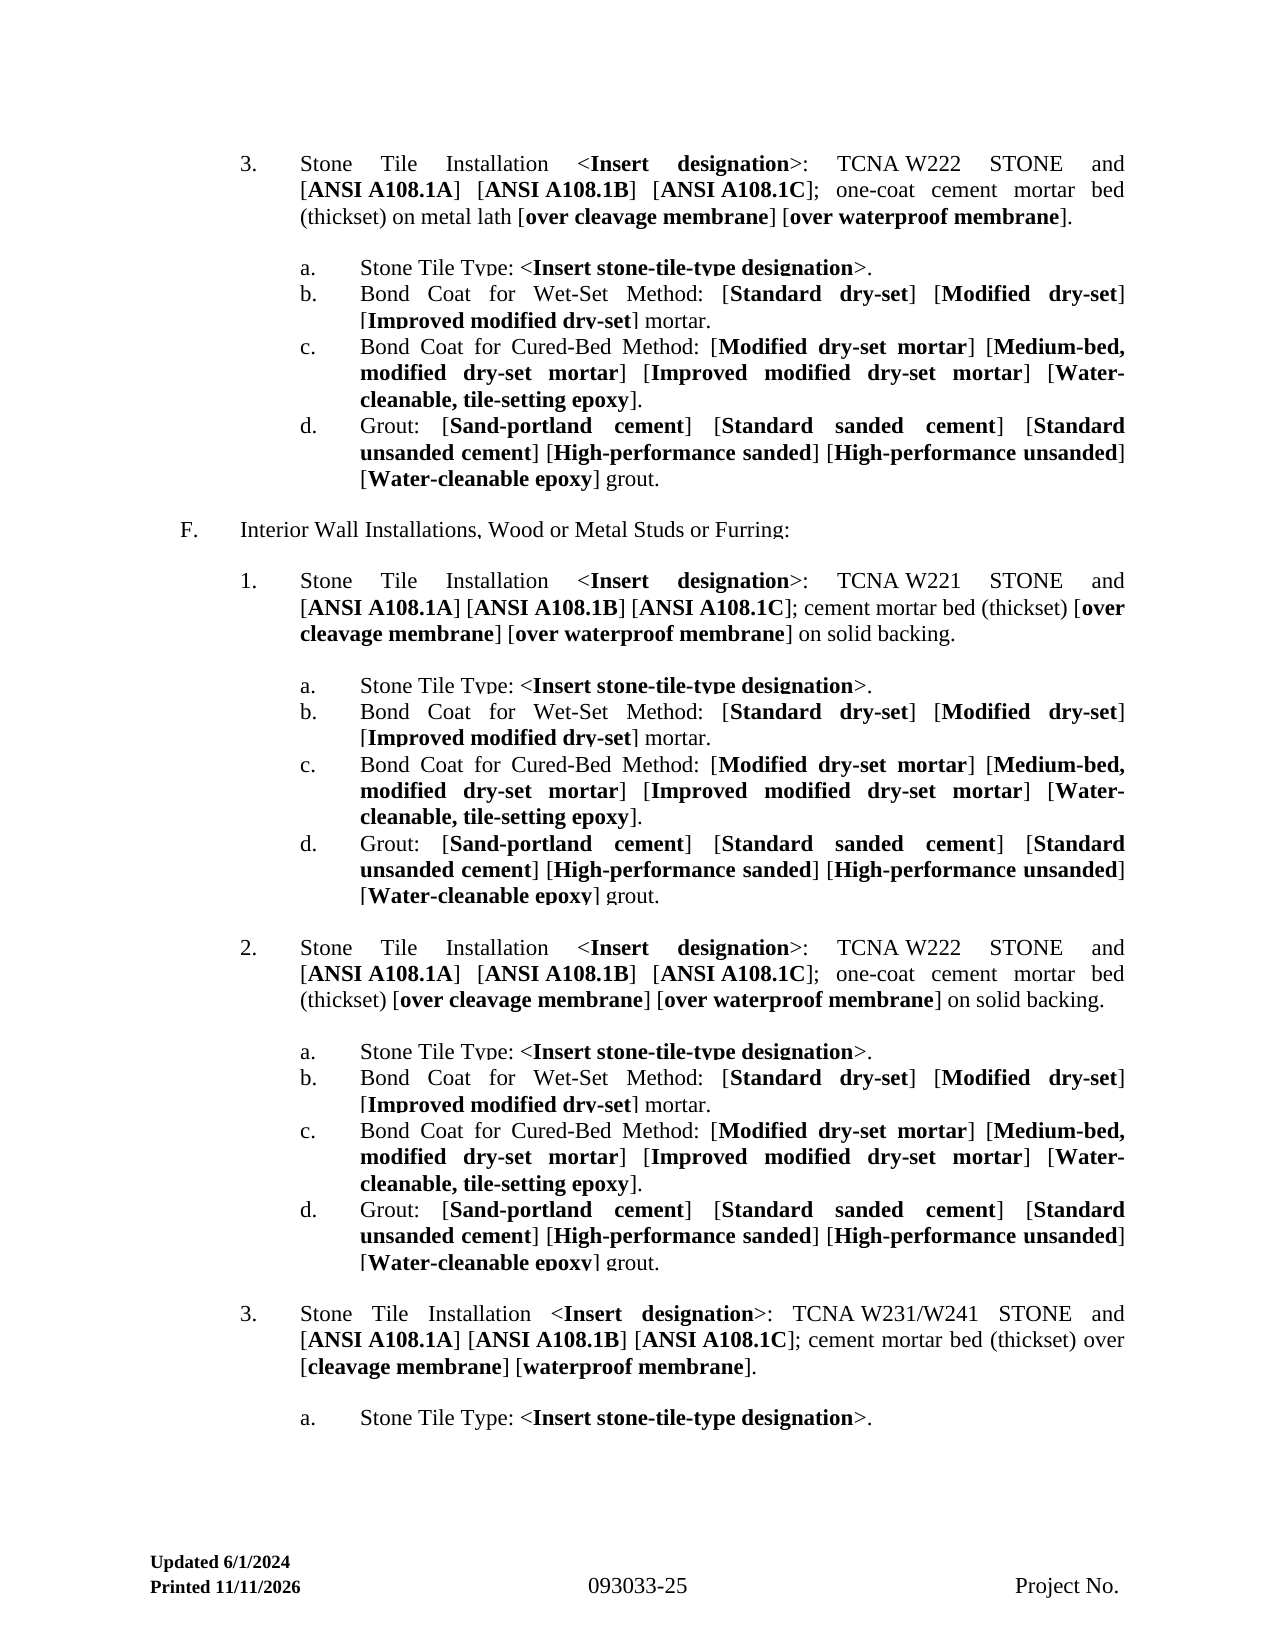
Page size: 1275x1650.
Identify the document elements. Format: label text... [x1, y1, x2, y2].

text Bond Coat for Wet-Set Method: [Standard dry-set] [Modified dry-set] [Improved modified dry-set] mortar. [300, 698, 1125, 747]
text Stone Tile Installation <Insert designation>: TCNA W221 STONE and [ANSI A108.1A] [ANSI A108.1B] [ANSI A108.1C]; cement mortar bed (thickset) [over cleavage membrane] [over waterproof membrane] on solid backing. [240, 568, 1125, 647]
text Stone Tile Type: <Insert stone-tile-type designation>. [300, 1038, 1125, 1060]
text Interior Wall Installations, Wood or Metal Studs or Furring: [180, 516, 1125, 539]
text Stone Tile Type: <Insert stone-tile-type designation>. [300, 672, 1125, 694]
text Stone Tile Installation <Insert designation>: TCNA W222 STONE and [ANSI A108.1A] [ANSI A108.1B] [ANSI A108.1C]; one-coat cement mortar bed (thickset) on metal lath [over cleavage membrane] [over waterproof membrane]. [240, 150, 1125, 229]
text Stone Tile Type: <Insert stone-tile-type designation>. [300, 1404, 1125, 1431]
text Stone Tile Type: <Insert stone-tile-type designation>. [300, 254, 1125, 276]
text Bond Coat for Wet-Set Method: [Standard dry-set] [Modified dry-set] [Improved modified dry-set] mortar. [300, 1064, 1125, 1113]
text Bond Coat for Wet-Set Method: [Standard dry-set] [Modified dry-set] [Improved modified dry-set] mortar. [300, 280, 1125, 329]
text Stone Tile Installation <Insert designation>: TCNA W222 STONE and [ANSI A108.1A] [ANSI A108.1B] [ANSI A108.1C]; one-coat cement mortar bed (thickset) [over cleavage membrane] [over waterproof membrane] on solid backing. [240, 934, 1125, 1013]
text Stone Tile Installation <Insert designation>: TCNA W231/W241 STONE and [ANSI A108.1A] [ANSI A108.1B] [ANSI A108.1C]; cement mortar bed (thickset) over [cleavage membrane] [waterproof membrane]. [240, 1300, 1125, 1379]
